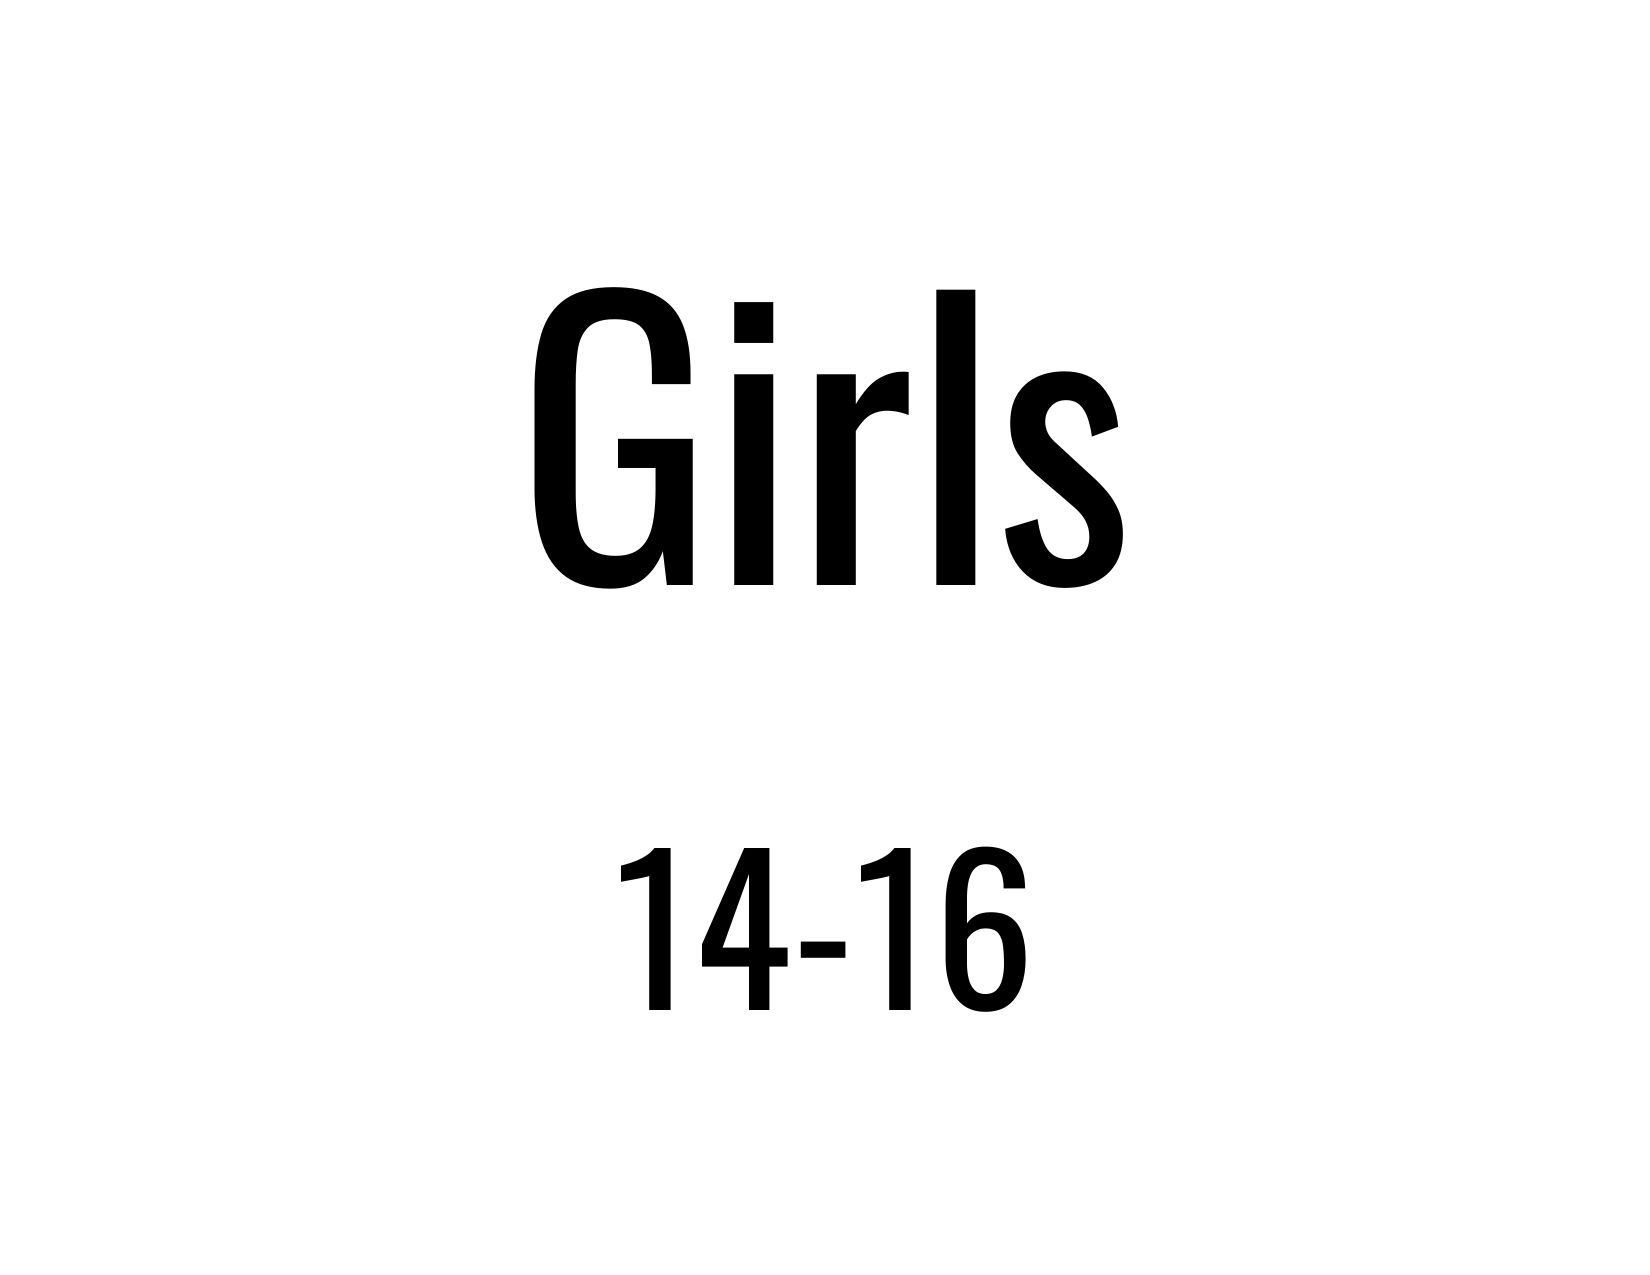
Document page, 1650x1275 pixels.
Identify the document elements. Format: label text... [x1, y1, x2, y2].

text 14-16 [150, 771, 1500, 1068]
text Girls [150, 150, 1500, 690]
